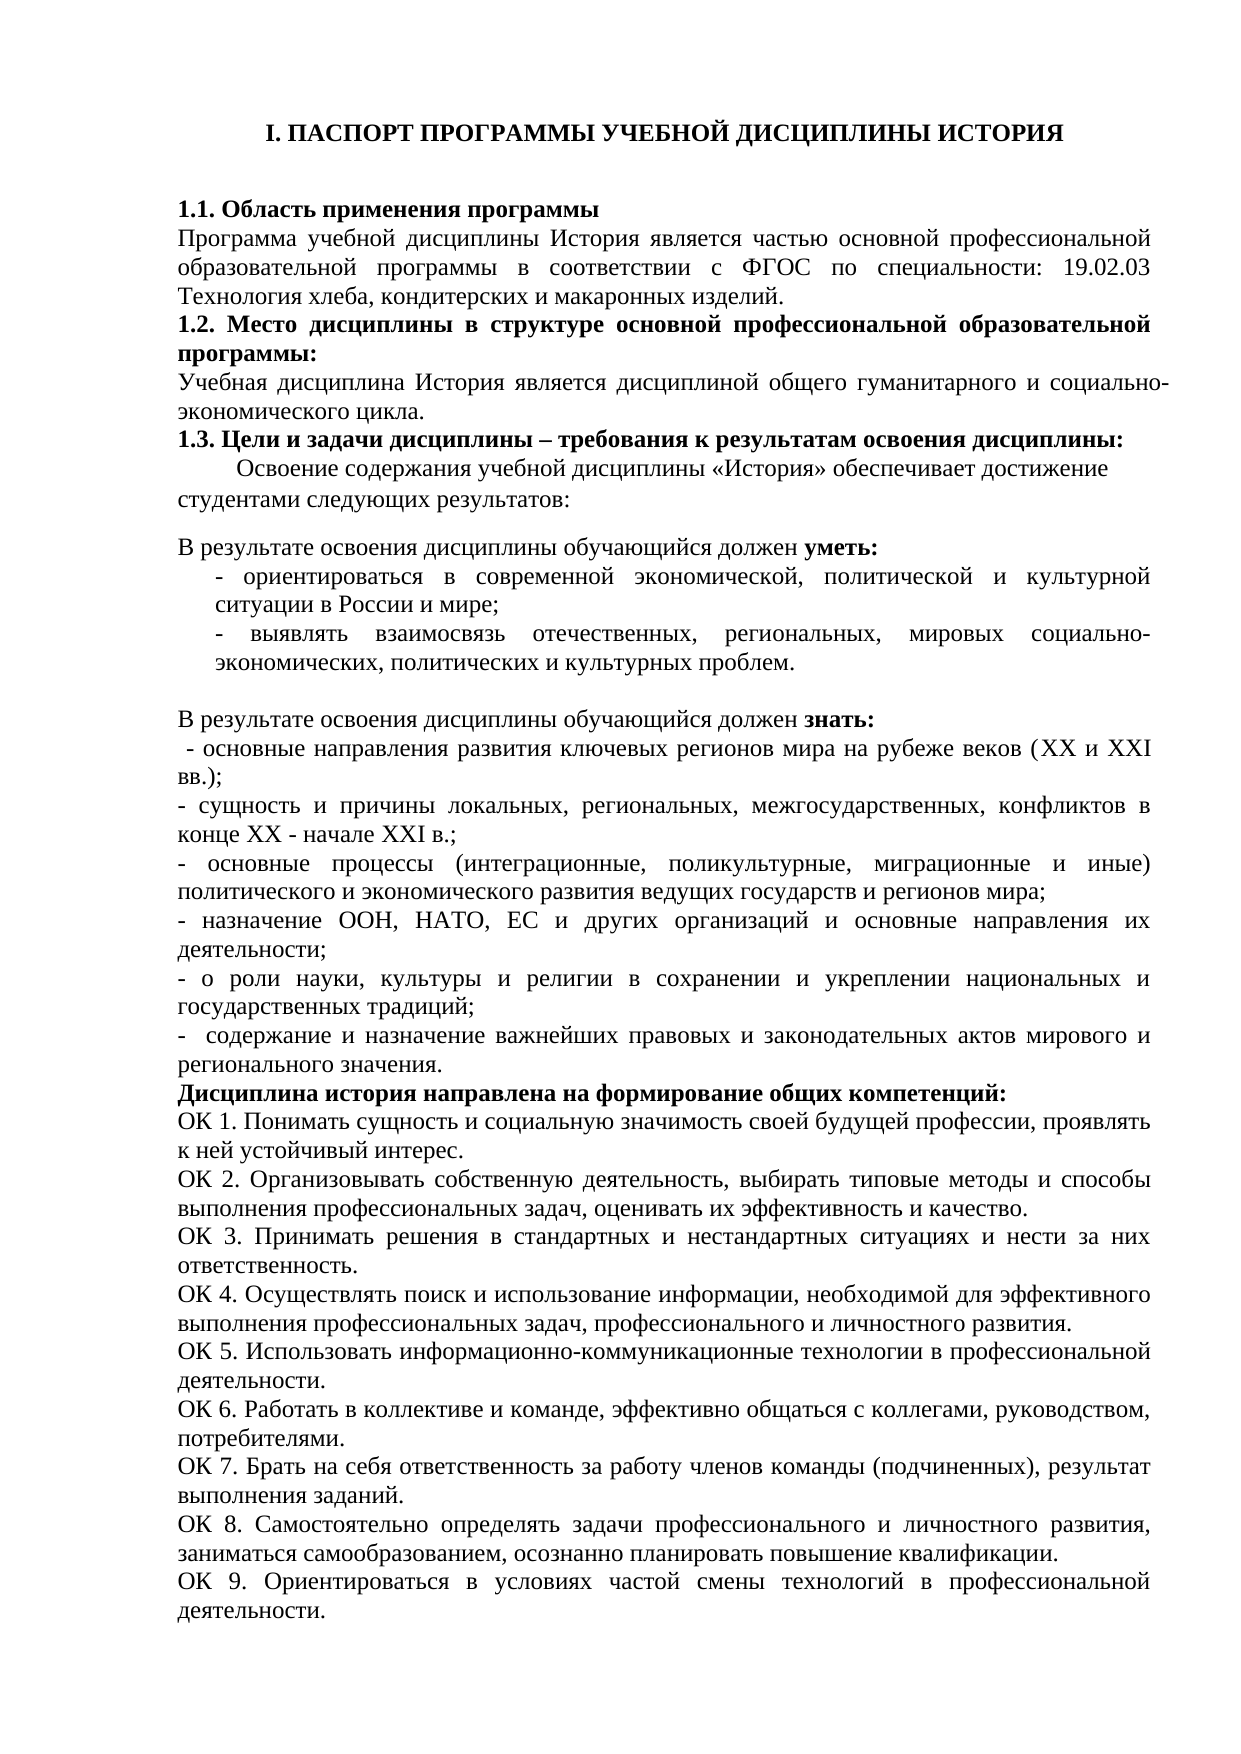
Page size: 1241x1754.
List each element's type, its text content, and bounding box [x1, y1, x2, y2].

text - о роли науки, культуры и религии в сохранении и укреплении национальных и государственных традиций; [177, 963, 1152, 1020]
text Учебная дисциплина История является дисциплиной общего гуманитарного и социально-экономического цикла. [177, 367, 1171, 424]
text - содержание и назначение важнейших правовых и законодательных актов мирового и регионального значения. [177, 1020, 1152, 1078]
text 1.3. Цели и задачи дисциплины – требования к результатам освоения дисциплины: [177, 424, 1152, 453]
text I. паспорт ПРОГРАММЫ УЧЕБНОЙ ДИСЦИПЛИНЫ ИСТОРИЯ [177, 118, 1152, 147]
text 1.1. Область применения программы [177, 194, 1171, 223]
text ОК 9. Ориентироваться в условиях частой смены технологий в профессиональной деятельности. [177, 1566, 1152, 1624]
text ОК 2. Организовывать собственную деятельность, выбирать типовые методы и способы выполнения профессиональных задач, оценивать их эффективность и качество. [177, 1164, 1152, 1221]
text Освоение содержания учебной дисциплины «История» обеспечивает достижение студентами следующих результатов: [177, 453, 1152, 513]
text - сущность и причины локальных, региональных, межгосударственных, конфликтов в конце XX - начале XXI в.; [177, 790, 1152, 848]
text - назначение ООН, НАТО, ЕС и других организаций и основные направления их деятельности; [177, 905, 1152, 963]
text ОК 7. Брать на себя ответственность за работу членов команды (подчиненных), результат выполнения заданий. [177, 1451, 1152, 1509]
text Программа учебной дисциплины История является частью основной профессиональной образовательной программы в соответствии с ФГОС по специальности: 19.02.03 Технология хлеба, кондитерских и макаронных изделий. [177, 223, 1152, 309]
text ОК 5. Использовать информационно-коммуникационные технологии в профессиональной деятельности. [177, 1336, 1152, 1394]
text Дисциплина история направлена на формирование общих компетенций: [177, 1078, 1171, 1106]
text ОК 1. Понимать сущность и социальную значимость своей будущей профессии, проявлять к ней устойчивый интерес. [177, 1106, 1152, 1164]
text - основные направления развития ключевых регионов мира на рубеже веков (XX и XXI вв.); [177, 733, 1152, 790]
text ОК 3. Принимать решения в стандартных и нестандартных ситуациях и нести за них ответственность. [177, 1221, 1152, 1279]
text ОК 6. Работать в коллективе и команде, эффективно общаться с коллегами, руководством, потребителями. [177, 1394, 1152, 1451]
text ОК 8. Самостоятельно определять задачи профессионального и личностного развития, заниматься самообразованием, осознанно планировать повышение квалификации. [177, 1509, 1152, 1566]
text - основные процессы (интеграционные, поликультурные, миграционные и иные) политического и экономического развития ведущих государств и регионов мира; [177, 848, 1152, 905]
text - ориентироваться в современной экономической, политической и культурной ситуации в России и мире; [215, 561, 1152, 618]
text 1.2. Место дисциплины в структуре основной профессиональной образовательной программы: [177, 309, 1152, 367]
text В результате освоения дисциплины обучающийся должен уметь: [177, 532, 1152, 561]
text В результате освоения дисциплины обучающийся должен знать: [177, 704, 1152, 733]
text - выявлять взаимосвязь отечественных, региональных, мировых социально-экономических, политических и культурных проблем. [215, 618, 1152, 676]
text ОК 4. Осуществлять поиск и использование информации, необходимой для эффективного выполнения профессиональных задач, профессионального и личностного развития. [177, 1279, 1152, 1336]
